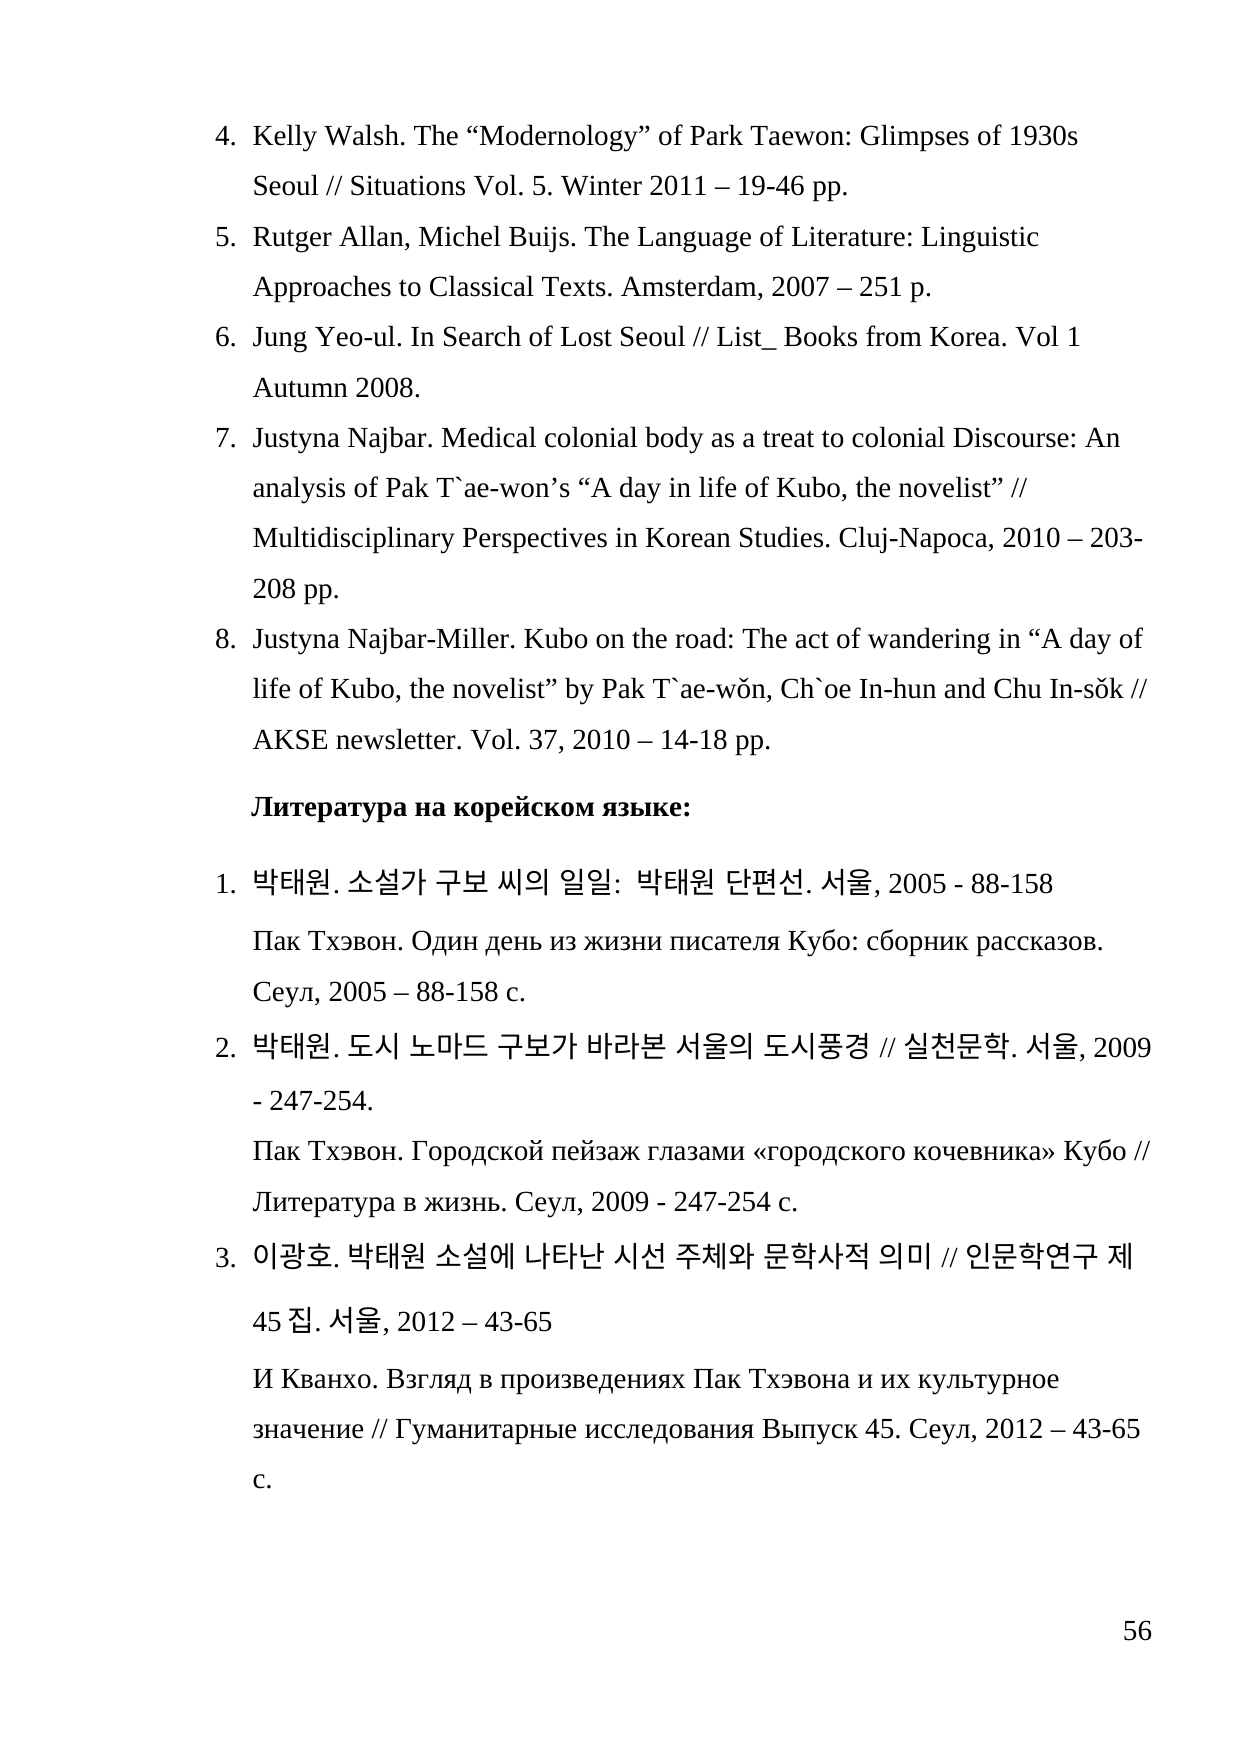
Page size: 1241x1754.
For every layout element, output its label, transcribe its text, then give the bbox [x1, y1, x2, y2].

list Kelly Walsh. The “Modernology” of Park Taewon: Glimpses of 1930s Seoul // Situations Vol. 5. Winter 2011 – 19-46 pp. [215, 118, 1152, 202]
list 이광호. 박태원 소설에 나타난 시선 주체와 문학사적 의미 // 인문학연구 제45집. 서울, 2012 – 43-65 [215, 1234, 1152, 1340]
list Rutger Allan, Michel Buijs. The Language of Literature: Linguistic Approaches to Classical Texts. Amsterdam, 2007 – 251 p. [215, 219, 1152, 303]
list Jung Yeo-ul. In Search of Lost Seoul // List_ Books from Korea. Vol 1 Autumn 2008. [215, 319, 1152, 403]
text Литература на корейском языке: [177, 789, 1152, 822]
list 박태원. 도시 노마드 구보가 바라본 서울의 도시풍경 // 실천문학. 서울, 2009 - 247-254. [215, 1024, 1152, 1117]
list Пак Тхэвон. Один день из жизни писателя Кубо: сборник рассказов. Сеул, 2005 – 88-158 с. [252, 923, 1152, 1007]
list Justyna Najbar. Medical colonial body as a treat to colonial Discourse: An analysis of Pak T`ae-won’s “A day in life of Kubo, the novelist” // Multidisciplinary Perspectives in Korean Studies. Cluj-Napoca, 2010 – 203-208 pp. [215, 420, 1152, 604]
list 박태원. 소설가 구보 씨의 일일: 박태원 단편선. 서울, 2005 - 88-158 [215, 860, 1152, 902]
list Justyna Najbar-Miller. Kubo on the road: The act of wandering in “A day of life of Kubo, the novelist” by Pak T`ae-wǒn, Ch`oe In-hun and Chu In-sǒk // AKSE newsletter. Vol. 37, 2010 – 14-18 pp. [215, 621, 1152, 755]
list И Кванхо. Взгляд в произведениях Пак Тхэвона и их культурное значение // Гуманитарные исследования Выпуск 45. Сеул, 2012 – 43-65 с. [252, 1361, 1152, 1495]
list Пак Тхэвон. Городской пейзаж глазами «городского кочевника» Кубо // Литература в жизнь. Сеул, 2009 - 247-254 с. [252, 1133, 1152, 1217]
